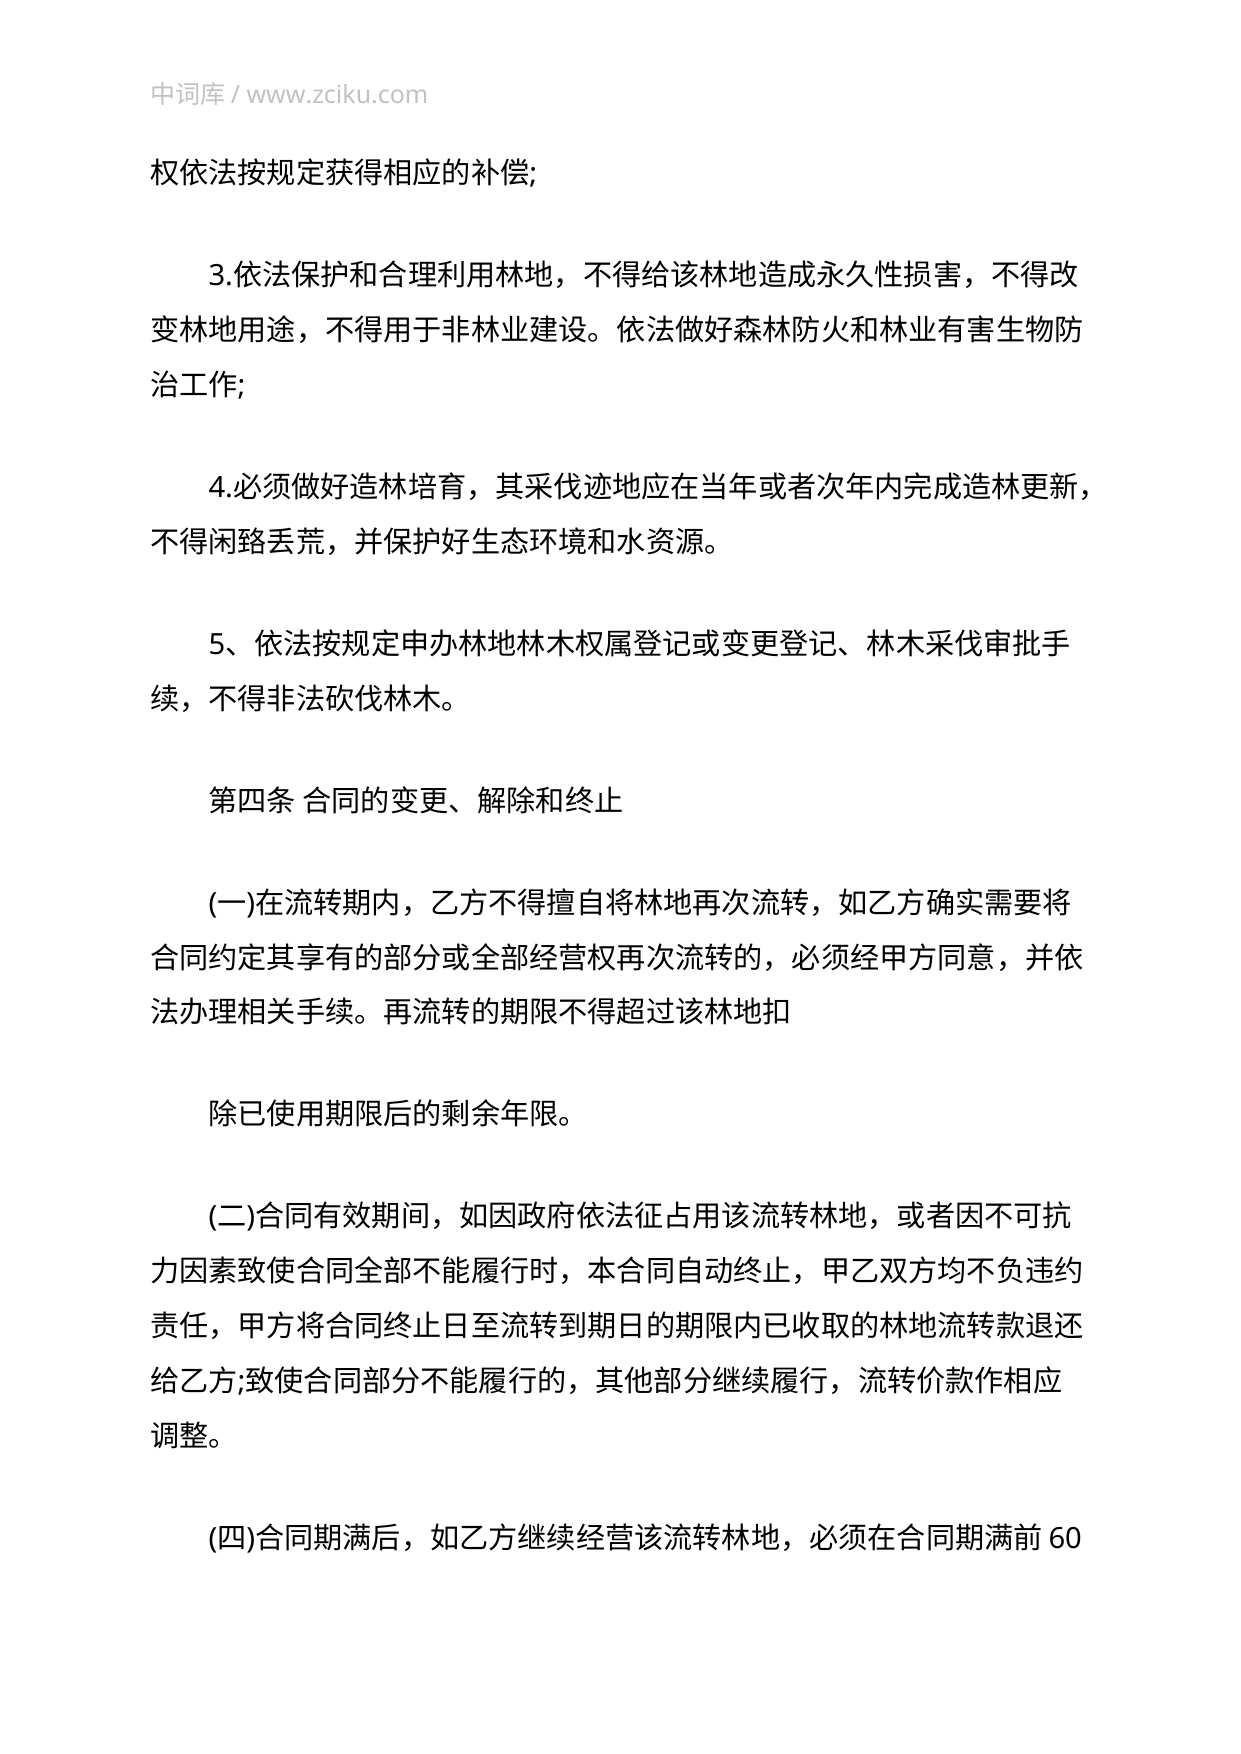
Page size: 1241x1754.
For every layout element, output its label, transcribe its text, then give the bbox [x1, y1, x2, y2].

text 第四条 合同的变更、解除和终止 [150, 777, 1090, 820]
text 5、依法按规定申办林地林木权属登记或变更登记、林木采伐审批手续，不得非法砍伐林木。 [150, 621, 1090, 718]
text 3.依法保护和合理利用林地，不得给该林地造成永久性损害，不得改变林地用途，不得用于非林业建设。依法做好森林防火和林业有害生物防治工作; [150, 252, 1090, 404]
text (二)合同有效期间，如因政府依法征占用该流转林地，或者因不可抗力因素致使合同全部不能履行时，本合同自动终止，甲乙双方均不负违约责任，甲方将合同终止日至流转到期日的期限内已收取的林地流转款退还给乙方;致使合同部分不能履行的，其他部分继续履行，流转价款作相应调整。 [150, 1193, 1090, 1455]
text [150, 1514, 1090, 1557]
text 除已使用期限后的剩余年限。 [150, 1091, 1090, 1133]
text (一)在流转期内，乙方不得擅自将林地再次流转，如乙方确实需要将合同约定其享有的部分或全部经营权再次流转的，必须经甲方同意，并依法办理相关手续。再流转的期限不得超过该林地扣 [150, 879, 1090, 1031]
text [150, 150, 1090, 192]
text 4.必须做好造林培育，其采伐迹地应在当年或者次年内完成造林更新，不得闲臵丢荒，并保护好生态环境和水资源。 [150, 464, 1090, 561]
